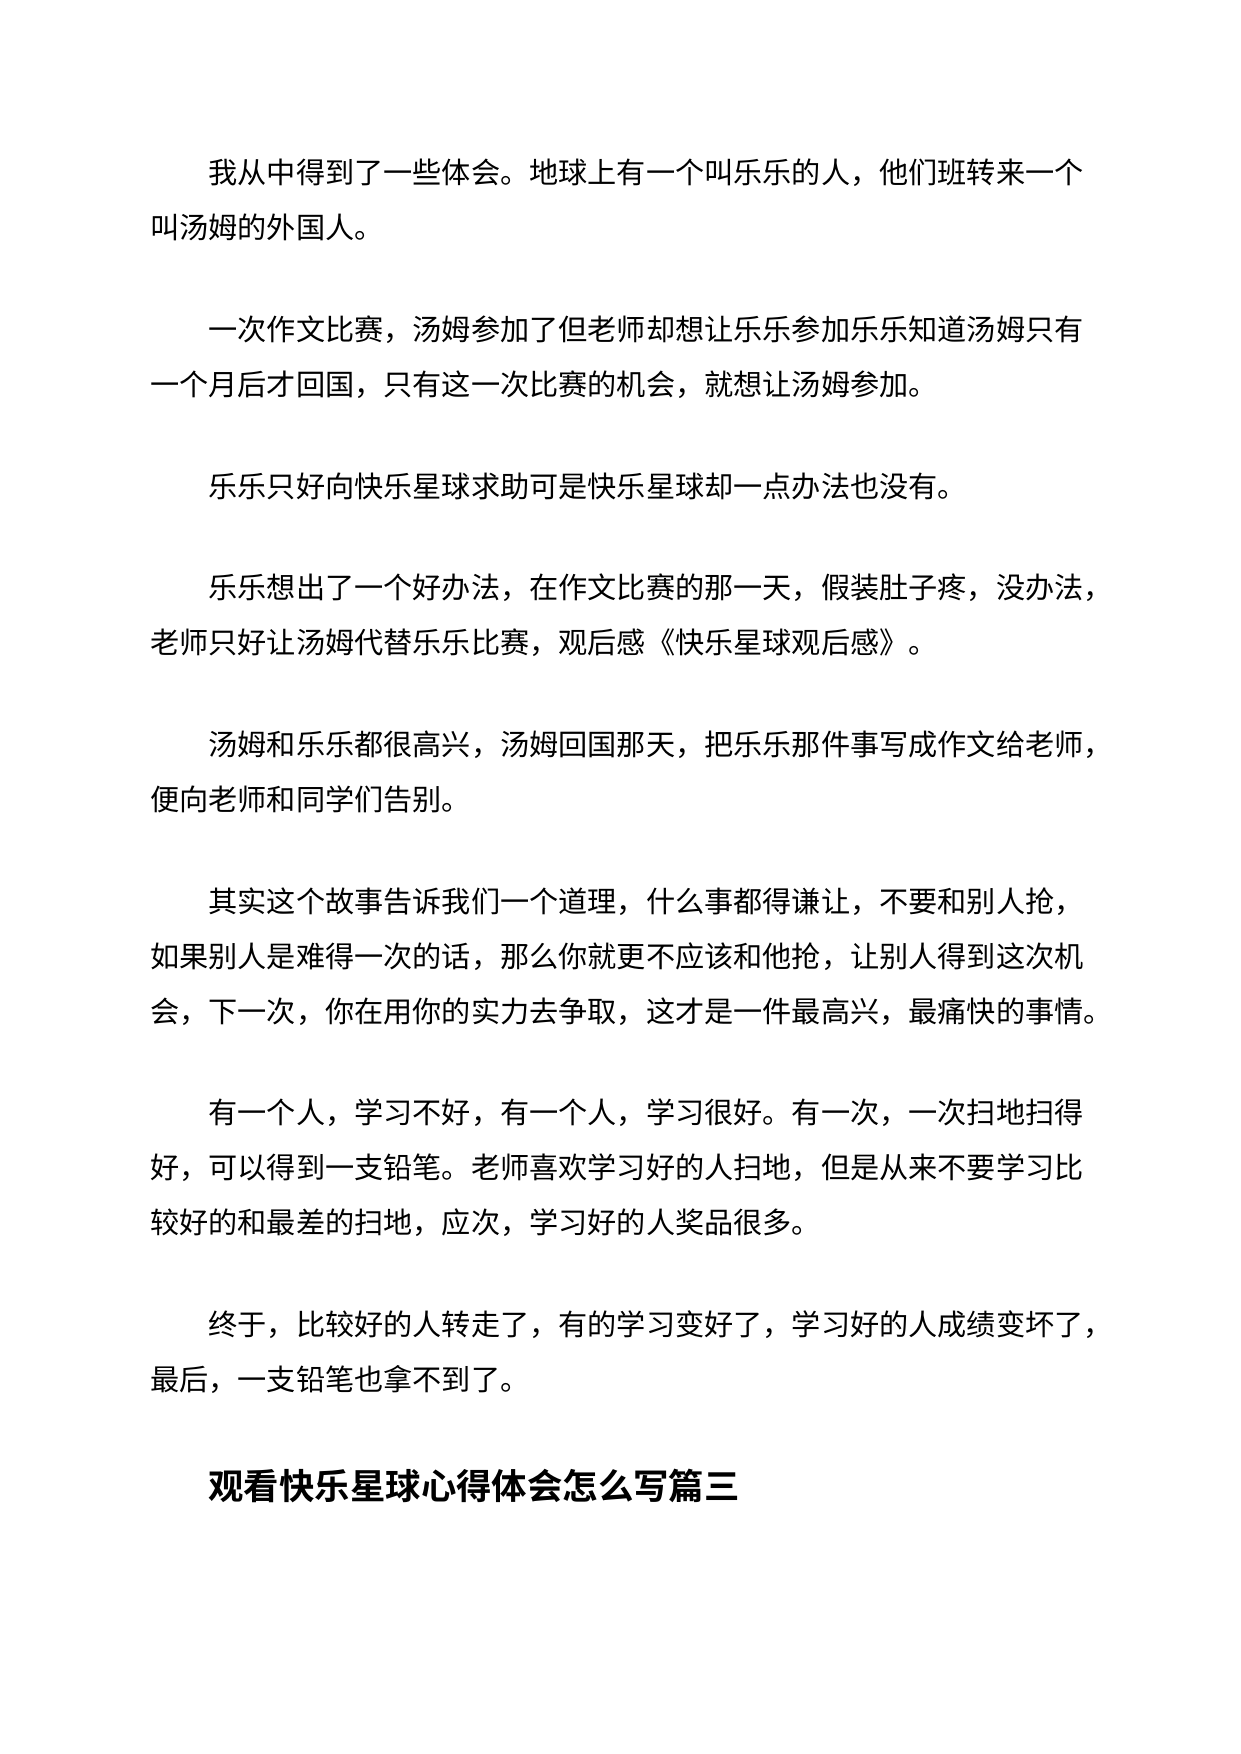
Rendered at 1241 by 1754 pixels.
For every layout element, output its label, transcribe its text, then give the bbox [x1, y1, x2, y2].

text 一次作文比赛，汤姆参加了但老师却想让乐乐参加乐乐知道汤姆只有一个月后才回国，只有这一次比赛的机会，就想让汤姆参加。 [150, 307, 1090, 404]
text 终于，比较好的人转走了，有的学习变好了，学习好的人成绩变坏了，最后，一支铅笔也拿不到了。 [150, 1302, 1090, 1399]
text 我从中得到了一些体会。地球上有一个叫乐乐的人，他们班转来一个叫汤姆的外国人。 [150, 150, 1090, 247]
text 观看快乐星球心得体会怎么写篇三 [150, 1458, 1090, 1509]
text 汤姆和乐乐都很高兴，汤姆回国那天，把乐乐那件事写成作文给老师，便向老师和同学们告别。 [150, 722, 1090, 819]
text 乐乐只好向快乐星球求助可是快乐星球却一点办法也没有。 [150, 463, 1090, 506]
text 其实这个故事告诉我们一个道理，什么事都得谦让，不要和别人抢，如果别人是难得一次的话，那么你就更不应该和他抢，让别人得到这次机会，下一次，你在用你的实力去争取，这才是一件最高兴，最痛快的事情。 [150, 878, 1090, 1031]
text 乐乐想出了一个好办法，在作文比赛的那一天，假装肚子疼，没办法，老师只好让汤姆代替乐乐比赛，观后感《快乐星球观后感》。 [150, 565, 1090, 662]
text 有一个人，学习不好，有一个人，学习很好。有一次，一次扫地扫得好，可以得到一支铅笔。老师喜欢学习好的人扫地，但是从来不要学习比较好的和最差的扫地，应次，学习好的人奖品很多。 [150, 1090, 1090, 1242]
